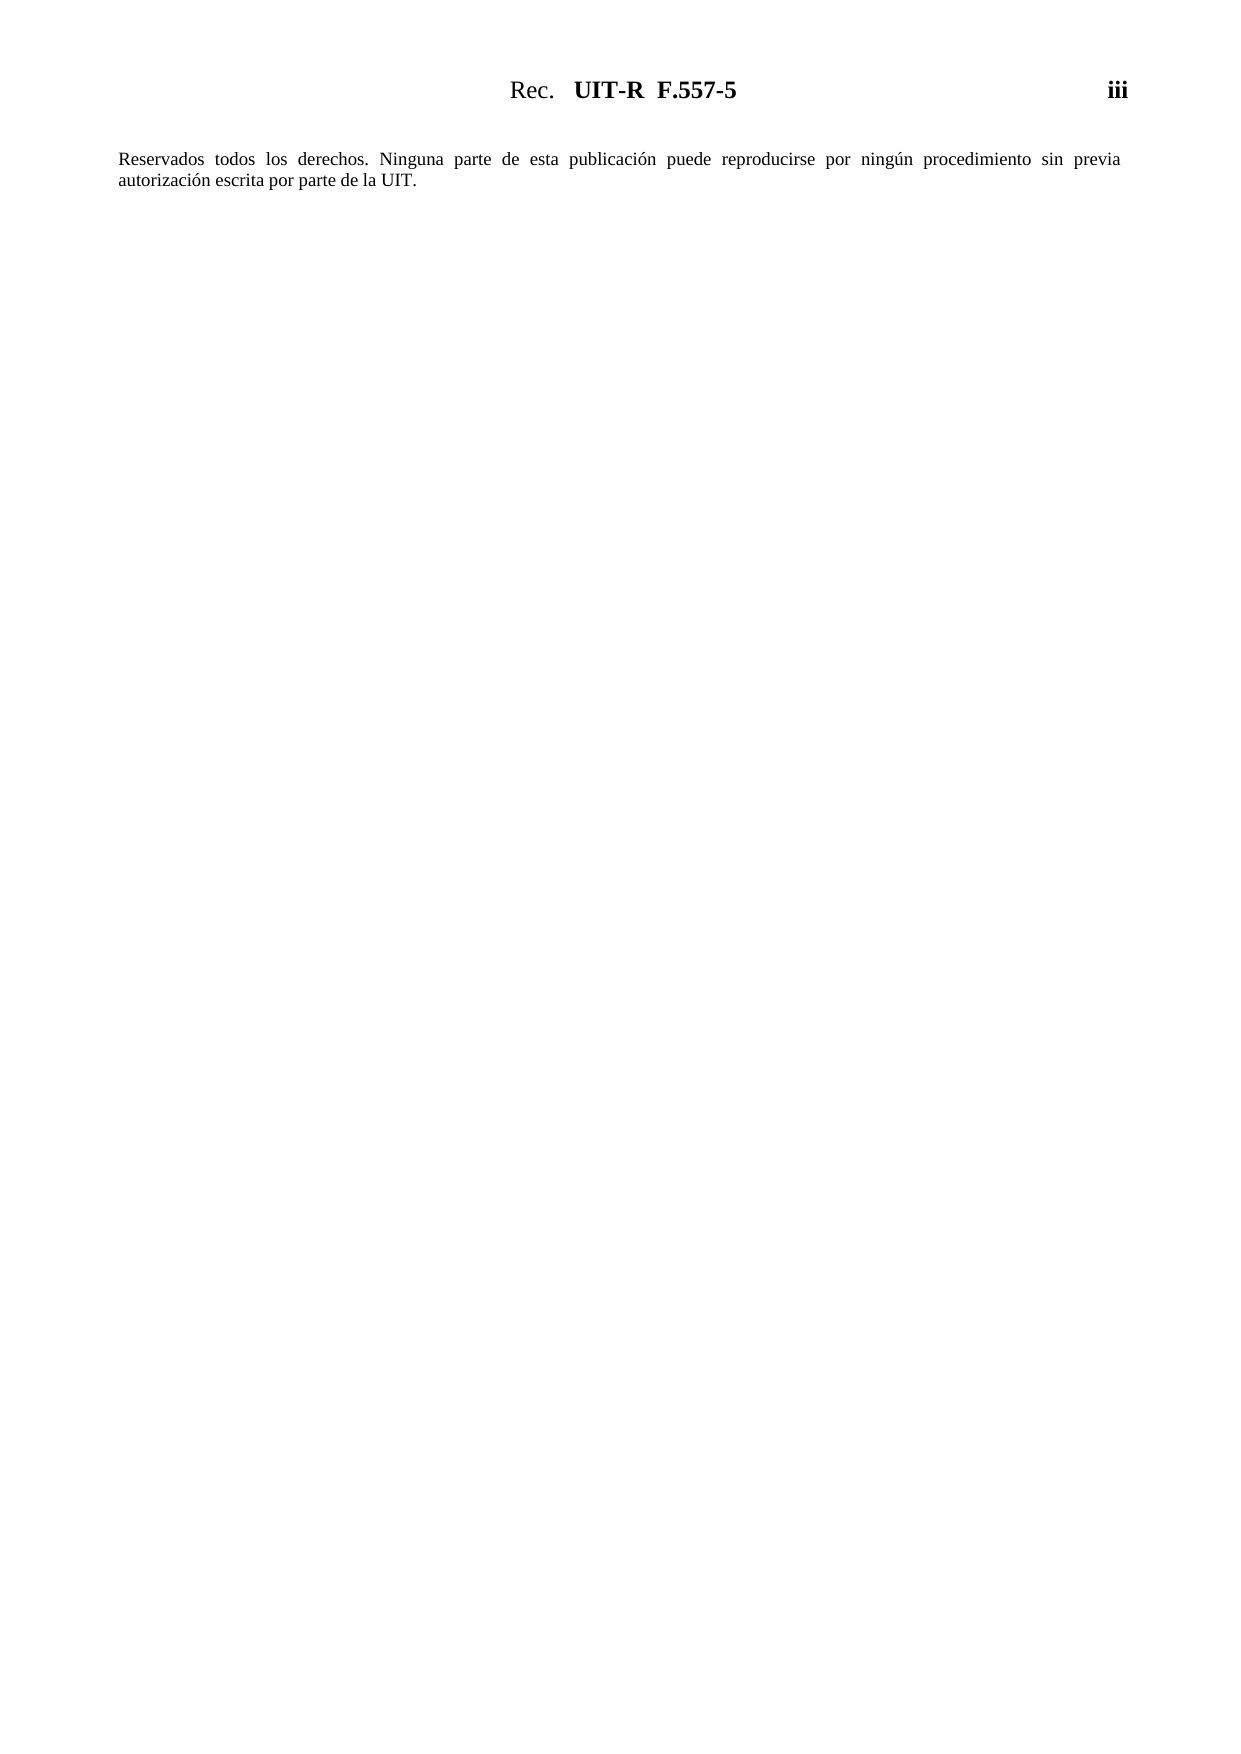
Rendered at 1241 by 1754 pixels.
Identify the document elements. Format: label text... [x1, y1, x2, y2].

text Reservados todos los derechos. Ninguna parte de esta publicación puede reproducirse por ningún procedimiento sin previa autorización escrita por parte de la UIT. [118, 148, 1122, 191]
